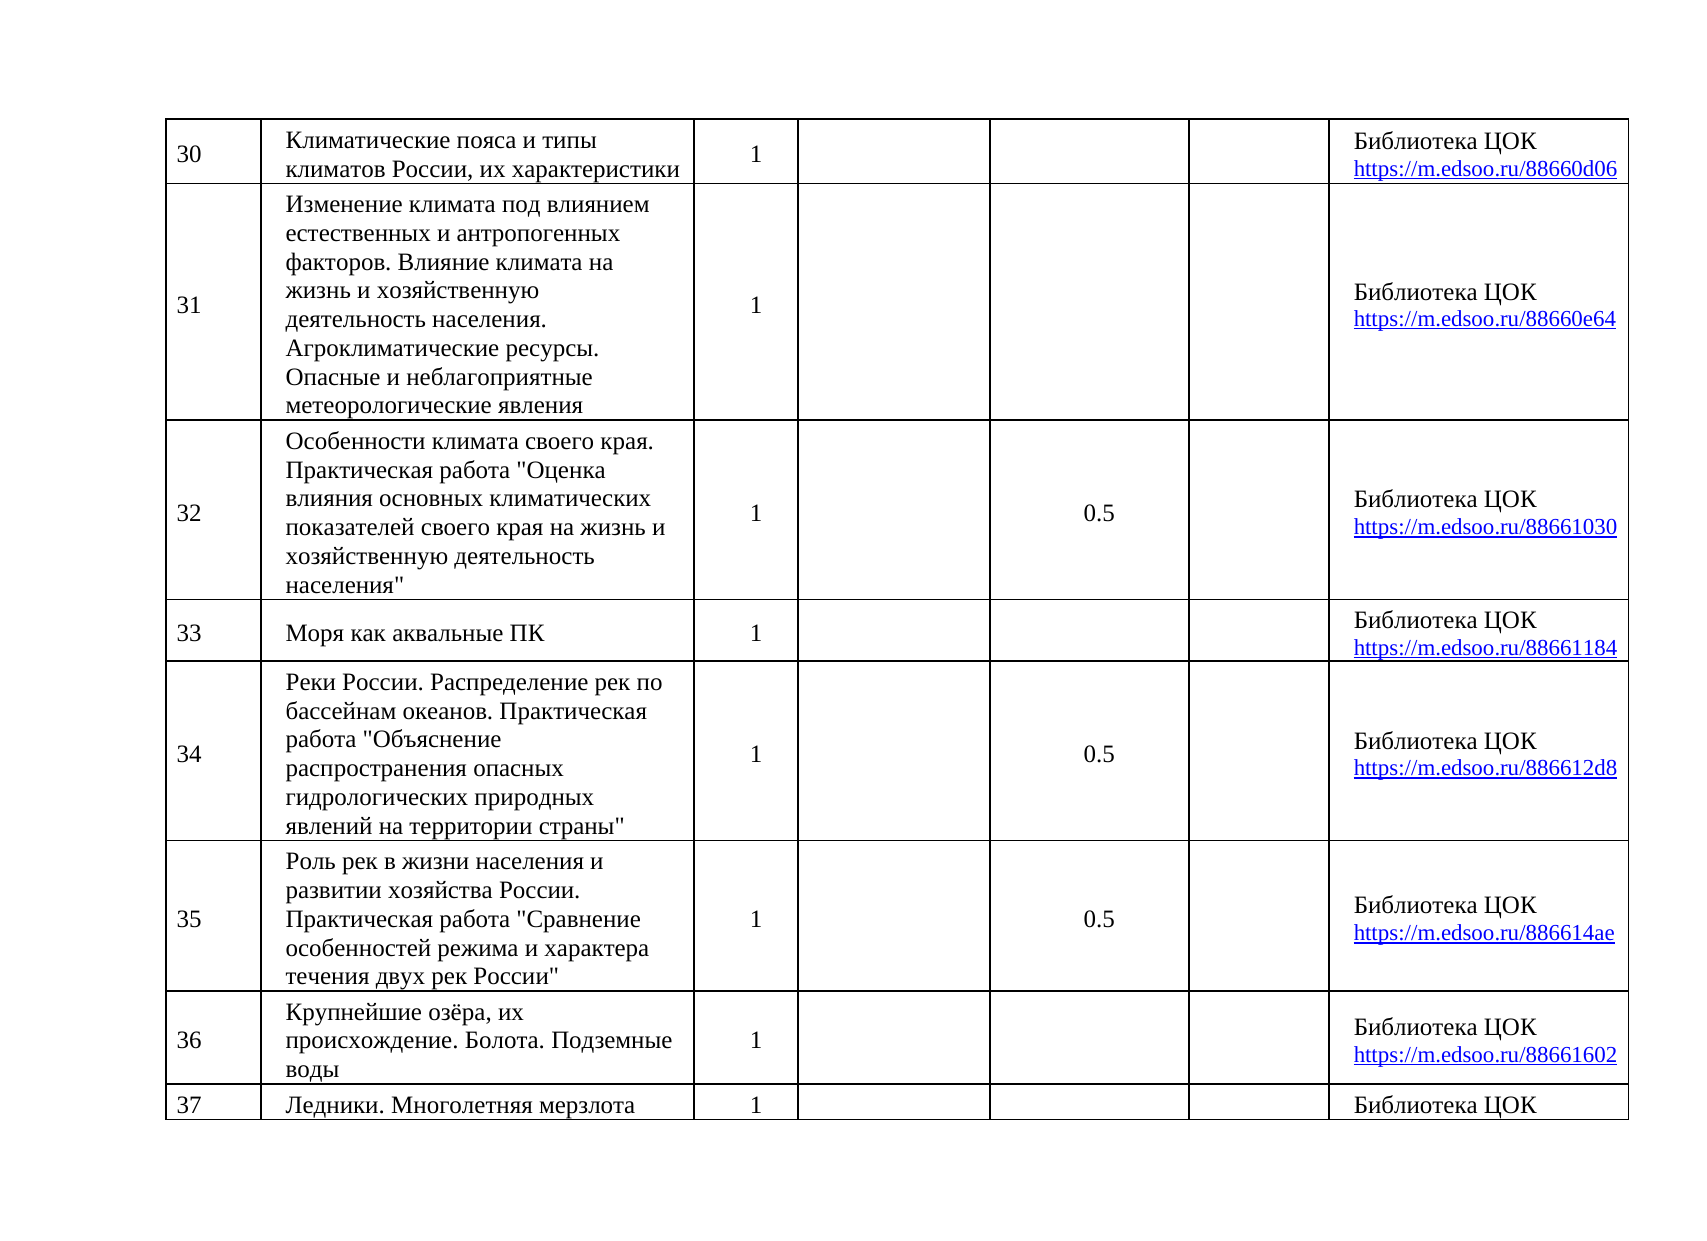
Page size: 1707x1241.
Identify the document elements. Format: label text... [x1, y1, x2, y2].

table_cell [799, 120, 989, 182]
table_cell [799, 1085, 989, 1119]
table_cell 36 [167, 992, 260, 1083]
table_cell [799, 841, 989, 990]
table_cell Библиотека ЦОК https://m.edsoo.ru/88660d06 [1330, 120, 1628, 182]
table_cell [991, 120, 1188, 182]
table_cell 33 [167, 600, 260, 660]
table_cell 30 [167, 120, 260, 182]
table_cell 1 [695, 184, 797, 419]
table_cell 1 [695, 421, 797, 598]
table_cell Библиотека ЦОК https://m.edsoo.ru/88661030 [1330, 421, 1628, 598]
table_cell [1190, 992, 1328, 1083]
table_cell Роль рек в жизни населения и развитии хозяйства России. Практическая работа "Сравнение особенностей режима и характера течения двух рек России" [262, 841, 693, 990]
table_cell 0.5 [991, 662, 1188, 839]
table_cell [1190, 841, 1328, 990]
table_cell Библиотека ЦОК https://m.edsoo.ru/88660e64 [1330, 184, 1628, 419]
table_cell [991, 1085, 1188, 1119]
table_cell 1 [695, 1085, 797, 1119]
table_cell Моря как аквальные ПК [262, 600, 693, 660]
table_cell [991, 992, 1188, 1083]
table_cell [1190, 120, 1328, 182]
table_cell [1190, 421, 1328, 598]
table_cell [1190, 600, 1328, 660]
table_cell Особенности климата своего края. Практическая работа "Оценка влияния основных климатических показателей своего края на жизнь и хозяйственную деятельность населения" [262, 421, 693, 598]
table_cell Изменение климата под влиянием естественных и антропогенных факторов. Влияние климата на жизнь и хозяйственную деятельность населения. Агроклиматические ресурсы. Опасные и неблагоприятные метеорологические явления [262, 184, 693, 419]
table_cell [799, 184, 989, 419]
table_cell [1190, 184, 1328, 419]
table_cell 0.5 [991, 841, 1188, 990]
table_cell 34 [167, 662, 260, 839]
table_cell [799, 600, 989, 660]
table_cell [1190, 1085, 1328, 1119]
table_cell Библиотека ЦОК https://m.edsoo.ru/88661184 [1330, 600, 1628, 660]
table_cell [799, 992, 989, 1083]
table_cell 1 [695, 992, 797, 1083]
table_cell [1330, 1085, 1628, 1119]
table_cell 1 [695, 120, 797, 182]
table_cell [262, 1085, 693, 1119]
table_cell [799, 421, 989, 598]
table_cell [991, 184, 1188, 419]
table_cell 1 [695, 600, 797, 660]
table_cell Библиотека ЦОК https://m.edsoo.ru/88661602 [1330, 992, 1628, 1083]
table_cell 1 [695, 662, 797, 839]
table_cell 31 [167, 184, 260, 419]
table_cell 35 [167, 841, 260, 990]
table_cell Библиотека ЦОК https://m.edsoo.ru/886612d8 [1330, 662, 1628, 839]
table_cell Библиотека ЦОК https://m.edsoo.ru/886614ae [1330, 841, 1628, 990]
table_cell [799, 662, 989, 839]
table_cell Реки России. Распределение рек по бассейнам океанов. Практическая работа "Объяснение распространения опасных гидрологических природных явлений на территории страны" [262, 662, 693, 839]
table_cell [991, 600, 1188, 660]
table_cell Крупнейшие озёра, их происхождение. Болота. Подземные воды [262, 992, 693, 1083]
table_cell 0.5 [991, 421, 1188, 598]
table_cell 37 [167, 1085, 260, 1119]
table_cell [1190, 662, 1328, 839]
table_cell Климатические пояса и типы климатов России, их характеристики [262, 120, 693, 182]
table_cell 32 [167, 421, 260, 598]
table_cell 1 [695, 841, 797, 990]
